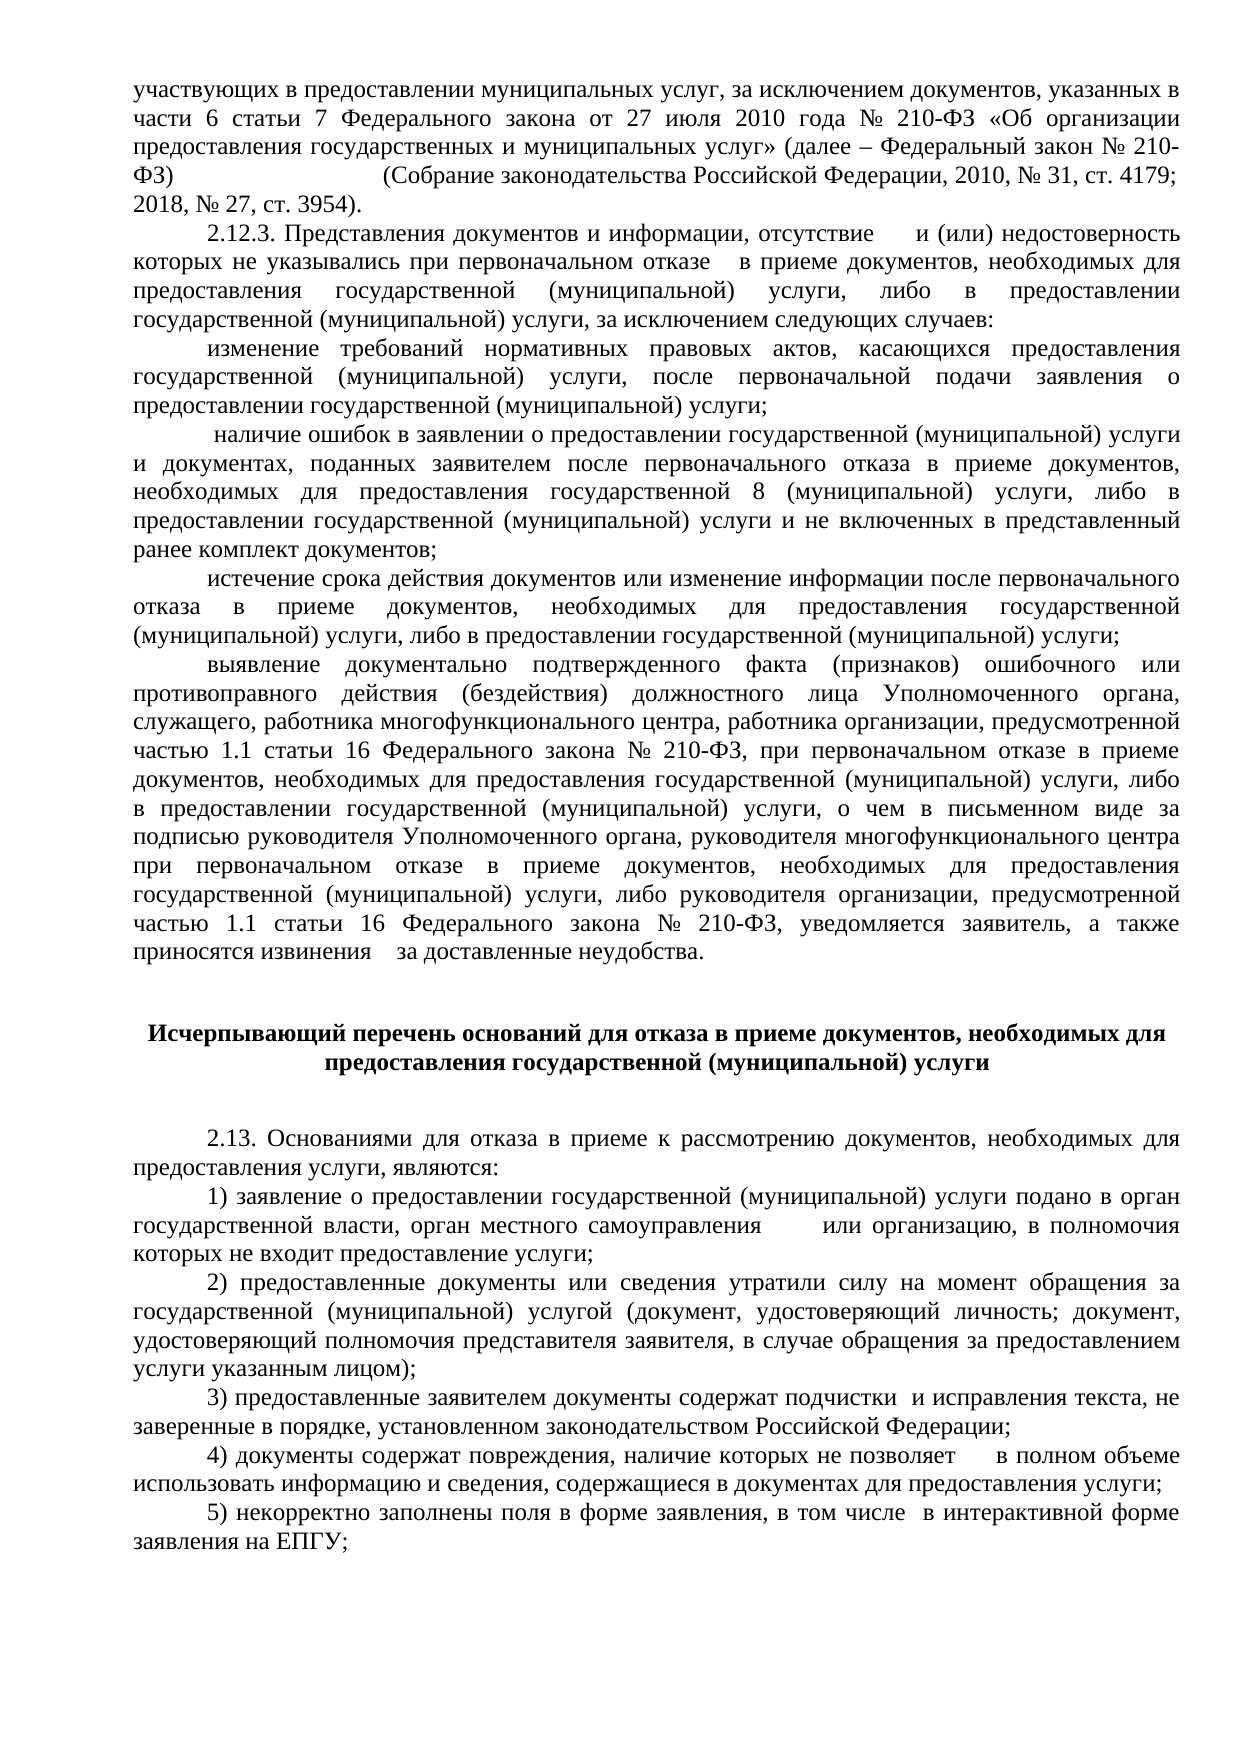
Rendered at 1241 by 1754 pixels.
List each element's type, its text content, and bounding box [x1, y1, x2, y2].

text 2.12.3. Представления документов и информации, отсутствие и (или) недостоверность которых не указывались при первоначальном отказе в приеме документов, необходимых для предоставления государственной (муниципальной) услуги, либо в предоставлении государственной (муниципальной) услуги, за исключением следующих случаев: [133, 218, 1181, 333]
text изменение требований нормативных правовых актов, касающихся предоставления государственной (муниципальной) услуги, после первоначальной подачи заявления о предоставлении государственной (муниципальной) услуги; [133, 333, 1181, 419]
text 2.13. Основаниями для отказа в приеме к рассмотрению документов, необходимых для предоставления услуги, являются: [133, 1123, 1181, 1181]
text 5) некорректно заполнены поля в форме заявления, в том числе в интерактивной форме заявления на ЕПГУ; [133, 1497, 1181, 1555]
text выявление документально подтвержденного факта (признаков) ошибочного или противоправного действия (бездействия) должностного лица Уполномоченного органа, служащего, работника многофункционального центра, работника организации, предусмотренной частью 1.1 статьи 16 Федерального закона № 210-ФЗ, при первоначальном отказе в приеме документов, необходимых для предоставления государственной (муниципальной) услуги, либо в предоставлении государственной (муниципальной) услуги, о чем в письменном виде за подписью руководителя Уполномоченного органа, руководителя многофункционального центра при первоначальном отказе в приеме документов, необходимых для предоставления государственной (муниципальной) услуги, либо руководителя организации, предусмотренной частью 1.1 статьи 16 Федерального закона № 210-ФЗ, уведомляется заявитель, а также приносятся извинения за доставленные неудобства. [133, 649, 1181, 965]
text 1) заявление о предоставлении государственной (муниципальной) услуги подано в орган государственной власти, орган местного самоуправления или организацию, в полномочия которых не входит предоставление услуги; [133, 1181, 1181, 1267]
text истечение срока действия документов или изменение информации после первоначального отказа в приеме документов, необходимых для предоставления государственной (муниципальной) услуги, либо в предоставлении государственной (муниципальной) услуги; [133, 563, 1181, 649]
text 3) предоставленные заявителем документы содержат подчистки и исправления текста, не заверенные в порядке, установленном законодательством Российской Федерации; [133, 1382, 1181, 1440]
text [133, 74, 1181, 218]
text 2) предоставленные документы или сведения утратили силу на момент обращения за государственной (муниципальной) услугой (документ, удостоверяющий личность; документ, удостоверяющий полномочия представителя заявителя, в случае обращения за предоставлением услуги указанным лицом); [133, 1267, 1181, 1382]
text 4) документы содержат повреждения, наличие которых не позволяет в полном объеме использовать информацию и сведения, содержащиеся в документах для предоставления услуги; [133, 1440, 1181, 1497]
text наличие ошибок в заявлении о предоставлении государственной (муниципальной) услуги и документах, поданных заявителем после первоначального отказа в приеме документов, необходимых для предоставления государственной 8 (муниципальной) услуги, либо в предоставлении государственной (муниципальной) услуги и не включенных в представленный ранее комплект документов; [133, 419, 1181, 563]
text Исчерпывающий перечень оснований для отказа в приеме документов, необходимых для предоставления государственной (муниципальной) услуги [133, 1018, 1181, 1075]
